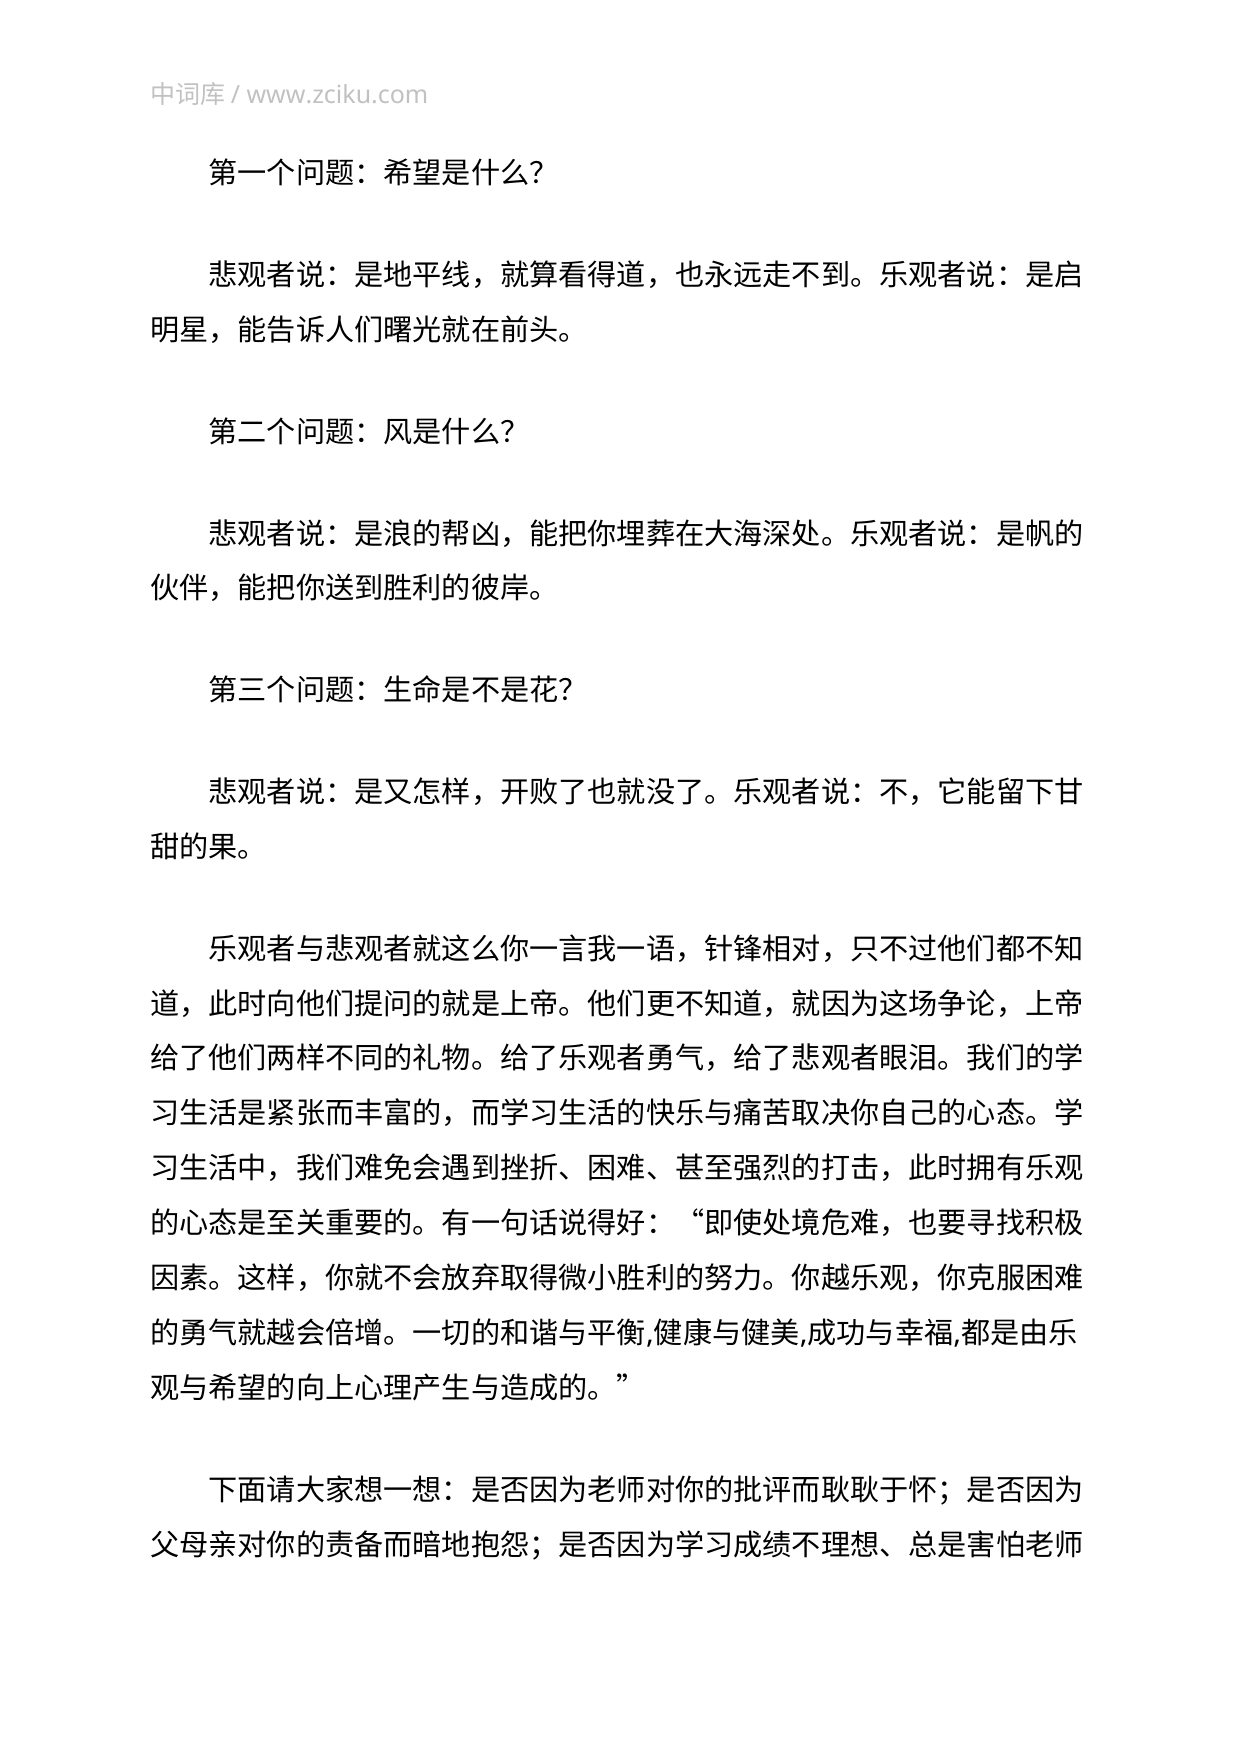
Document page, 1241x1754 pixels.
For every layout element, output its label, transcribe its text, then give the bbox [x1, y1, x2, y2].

text 悲观者说：是地平线，就算看得道，也永远走不到。乐观者说：是启明星，能告诉人们曙光就在前头。 [150, 252, 1090, 349]
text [150, 1466, 1090, 1563]
text 悲观者说：是浪的帮凶，能把你埋葬在大海深处。乐观者说：是帆的伙伴，能把你送到胜利的彼岸。 [150, 510, 1090, 607]
text 第二个问题：风是什么？ [150, 408, 1090, 451]
text 第一个问题：希望是什么？ [150, 150, 1090, 192]
text 乐观者与悲观者就这么你一言我一语，针锋相对，只不过他们都不知道，此时向他们提问的就是上帝。他们更不知道，就因为这场争论，上帝给了他们两样不同的礼物。给了乐观者勇气，给了悲观者眼泪。我们的学习生活是紧张而丰富的，而学习生活的快乐与痛苦取决你自己的心态。学习生活中，我们难免会遇到挫折、困难、甚至强烈的打击，此时拥有乐观的心态是至关重要的。有一句话说得好：“即使处境危难，也要寻找积极因素。这样，你就不会放弃取得微小胜利的努力。你越乐观，你克服困难的勇气就越会倍增。一切的和谐与平衡,健康与健美,成功与幸福,都是由乐观与希望的向上心理产生与造成的。” [150, 925, 1090, 1407]
text 悲观者说：是又怎样，开败了也就没了。乐观者说：不，它能留下甘甜的果。 [150, 769, 1090, 866]
text 第三个问题：生命是不是花？ [150, 667, 1090, 709]
